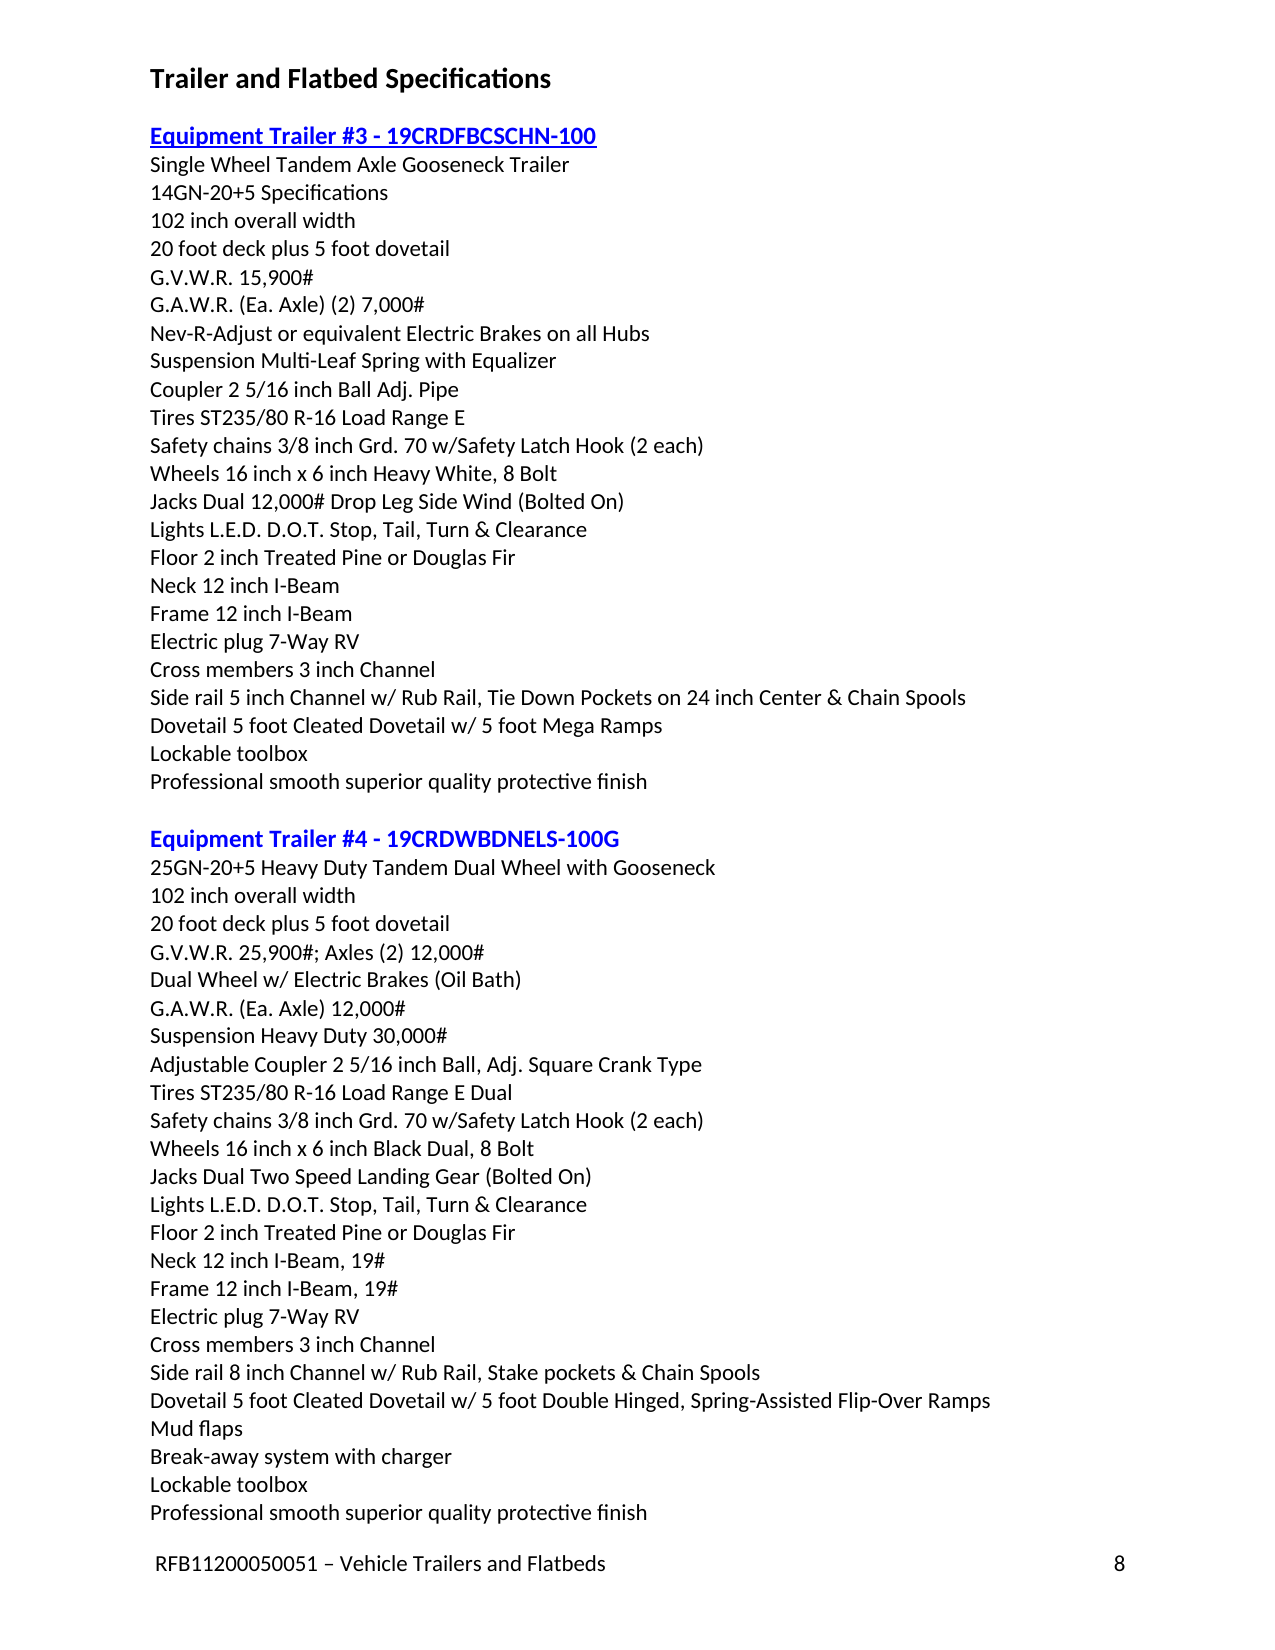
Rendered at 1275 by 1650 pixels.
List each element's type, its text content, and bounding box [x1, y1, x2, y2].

text Single Wheel Tandem Axle Gooseneck Trailer [150, 151, 1125, 178]
text 102 inch overall width [150, 207, 1125, 234]
text Tires ST235/80 R-16 Load Range E [150, 403, 1125, 431]
text G.A.W.R. (Ea. Axle) (2) 7,000# [150, 291, 1125, 319]
text Dovetail 5 foot Cleated Dovetail w/ 5 foot Mega Ramps [150, 711, 1125, 739]
text Dual Wheel w/ Electric Brakes (Oil Bath) [150, 966, 1125, 994]
text G.V.W.R. 15,900# [150, 263, 1125, 291]
text Neck 12 inch I-Beam, 19# [150, 1246, 1125, 1274]
text Floor 2 inch Treated Pine or Douglas Fir [150, 543, 1125, 571]
text Adjustable Coupler 2 5/16 inch Ball, Adj. Square Crank Type [150, 1050, 1125, 1078]
text Safety chains 3/8 inch Grd. 70 w/Safety Latch Hook (2 each) [150, 431, 1125, 459]
text 102 inch overall width [150, 882, 1125, 909]
text Electric plug 7-Way RV [150, 1302, 1125, 1330]
text Side rail 8 inch Channel w/ Rub Rail, Stake pockets & Chain Spools [150, 1358, 1125, 1386]
text Suspension Heavy Duty 30,000# [150, 1022, 1125, 1050]
text Floor 2 inch Treated Pine or Douglas Fir [150, 1218, 1125, 1246]
text Lights L.E.D. D.O.T. Stop, Tail, Turn & Clearance [150, 515, 1125, 543]
text Professional smooth superior quality protective finish [150, 1498, 1125, 1526]
text Break-away system with charger [150, 1442, 1125, 1470]
text Side rail 5 inch Channel w/ Rub Rail, Tie Down Pockets on 24 inch Center & Chain Spools [150, 683, 1125, 711]
text Lights L.E.D. D.O.T. Stop, Tail, Turn & Clearance [150, 1190, 1125, 1218]
text Cross members 3 inch Channel [150, 1330, 1125, 1358]
text Electric plug 7-Way RV [150, 627, 1125, 655]
text 20 foot deck plus 5 foot dovetail [150, 909, 1125, 938]
text Suspension Multi-Leaf Spring with Equalizer [150, 347, 1125, 375]
text Nev-R-Adjust or equivalent Electric Brakes on all Hubs [150, 319, 1125, 347]
text Jacks Dual Two Speed Landing Gear (Bolted On) [150, 1162, 1125, 1190]
text Lockable toolbox [150, 739, 1125, 767]
text Safety chains 3/8 inch Grd. 70 w/Safety Latch Hook (2 each) [150, 1106, 1125, 1134]
text Coupler 2 5/16 inch Ball Adj. Pipe [150, 375, 1125, 403]
text Dovetail 5 foot Cleated Dovetail w/ 5 foot Double Hinged, Spring-Assisted Flip-Over Ramps [150, 1386, 1125, 1414]
text Wheels 16 inch x 6 inch Heavy White, 8 Bolt [150, 459, 1125, 487]
text Frame 12 inch I-Beam, 19# [150, 1274, 1125, 1302]
text Wheels 16 inch x 6 inch Black Dual, 8 Bolt [150, 1134, 1125, 1162]
text Frame 12 inch I-Beam [150, 599, 1125, 627]
text G.A.W.R. (Ea. Axle) 12,000# [150, 994, 1125, 1022]
text Professional smooth superior quality protective finish [150, 767, 1125, 795]
text Equipment Trailer #3 - 19CRDFBCSCHN-100 [150, 120, 1125, 151]
text 20 foot deck plus 5 foot dovetail [150, 234, 1125, 263]
text 25GN-20+5 Heavy Duty Tandem Dual Wheel with Gooseneck [150, 853, 1125, 882]
text 14GN-20+5 Specifications [150, 178, 1125, 207]
text Equipment Trailer #4 - 19CRDWBDNELS-100G [150, 823, 1125, 853]
text Neck 12 inch I-Beam [150, 571, 1125, 599]
text G.V.W.R. 25,900#; Axles (2) 12,000# [150, 938, 1125, 966]
text Tires ST235/80 R-16 Load Range E Dual [150, 1078, 1125, 1106]
text Mud flaps [150, 1414, 1125, 1442]
text Cross members 3 inch Channel [150, 655, 1125, 683]
text Jacks Dual 12,000# Drop Leg Side Wind (Bolted On) [150, 487, 1125, 515]
text Lockable toolbox [150, 1470, 1125, 1498]
